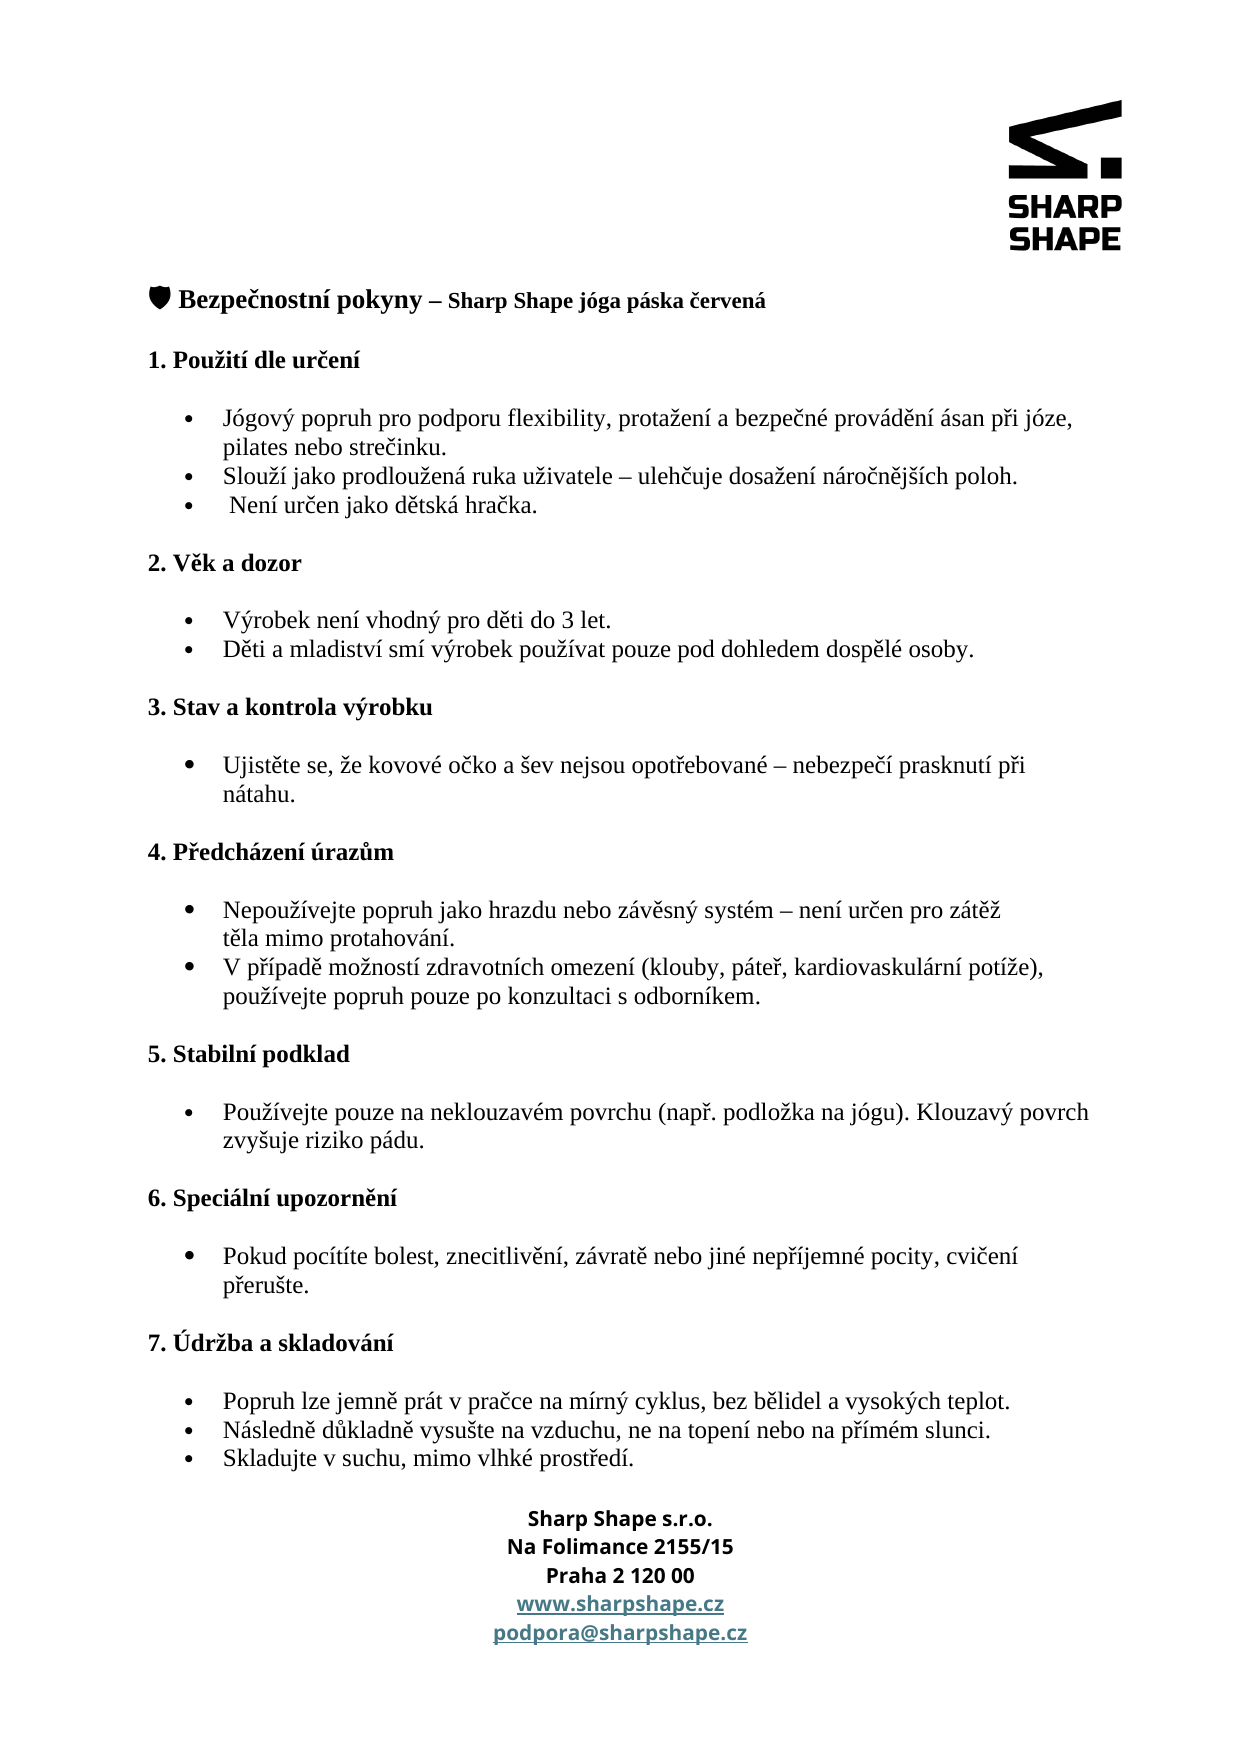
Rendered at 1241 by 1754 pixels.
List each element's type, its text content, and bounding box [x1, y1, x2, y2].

text 4. Předcházení úrazům [148, 837, 1093, 866]
list Skladujte v suchu, mimo vlhké prostředí. [185, 1443, 1093, 1472]
list V případě možností zdravotních omezení (klouby, páteř, kardiovaskulární potíže), používejte popruh pouze po konzultaci s odborníkem. [185, 952, 1093, 1010]
list Není určen jako dětská hračka. [185, 490, 1093, 518]
list Výrobek není vhodný pro děti do 3 let. [185, 606, 1093, 634]
list Děti a mladiství smí výrobek používat pouze pod dohledem dospělé osoby. [185, 634, 1093, 663]
text 5. Stabilní podklad [148, 1039, 1093, 1068]
list Slouží jako prodloužená ruka uživatele – ulehčuje dosažení náročnějších poloh. [185, 461, 1093, 490]
text 3. Stav a kontrola výrobku [148, 692, 1093, 721]
text 🛡️ Bezpečnostní pokyny – Sharp Shape jóga páska červená [148, 278, 1093, 316]
text 1. Použití dle určení [148, 346, 1093, 374]
text 2. Věk a dozor [148, 548, 1093, 576]
list Jógový popruh pro podporu flexibility, protažení a bezpečné provádění ásan při józe, pilates nebo strečinku. [185, 403, 1093, 461]
text 7. Údržba a skladování [148, 1328, 1093, 1357]
list Ujistěte se, že kovové očko a šev nejsou opotřebované – nebezpečí prasknutí při nátahu. [185, 750, 1093, 808]
list Popruh lze jemně prát v pračce na mírný cyklus, bez bělidel a vysokých teplot. [185, 1386, 1093, 1415]
list Pokud pocítíte bolest, znecitlivění, závratě nebo jiné nepříjemné pocity, cvičení přerušte. [185, 1241, 1093, 1299]
picture [889, 0, 1240, 351]
list Nepoužívejte popruh jako hrazdu nebo závěsný systém – není určen pro zátěž těla mimo protahování. [185, 895, 1093, 952]
list Následně důkladně vysušte na vzduchu, ne na topení nebo na přímém slunci. [185, 1415, 1093, 1443]
text 6. Speciální upozornění [148, 1183, 1093, 1212]
list Používejte pouze na neklouzavém povrchu (např. podložka na jógu). Klouzavý povrch zvyšuje riziko pádu. [185, 1097, 1093, 1154]
